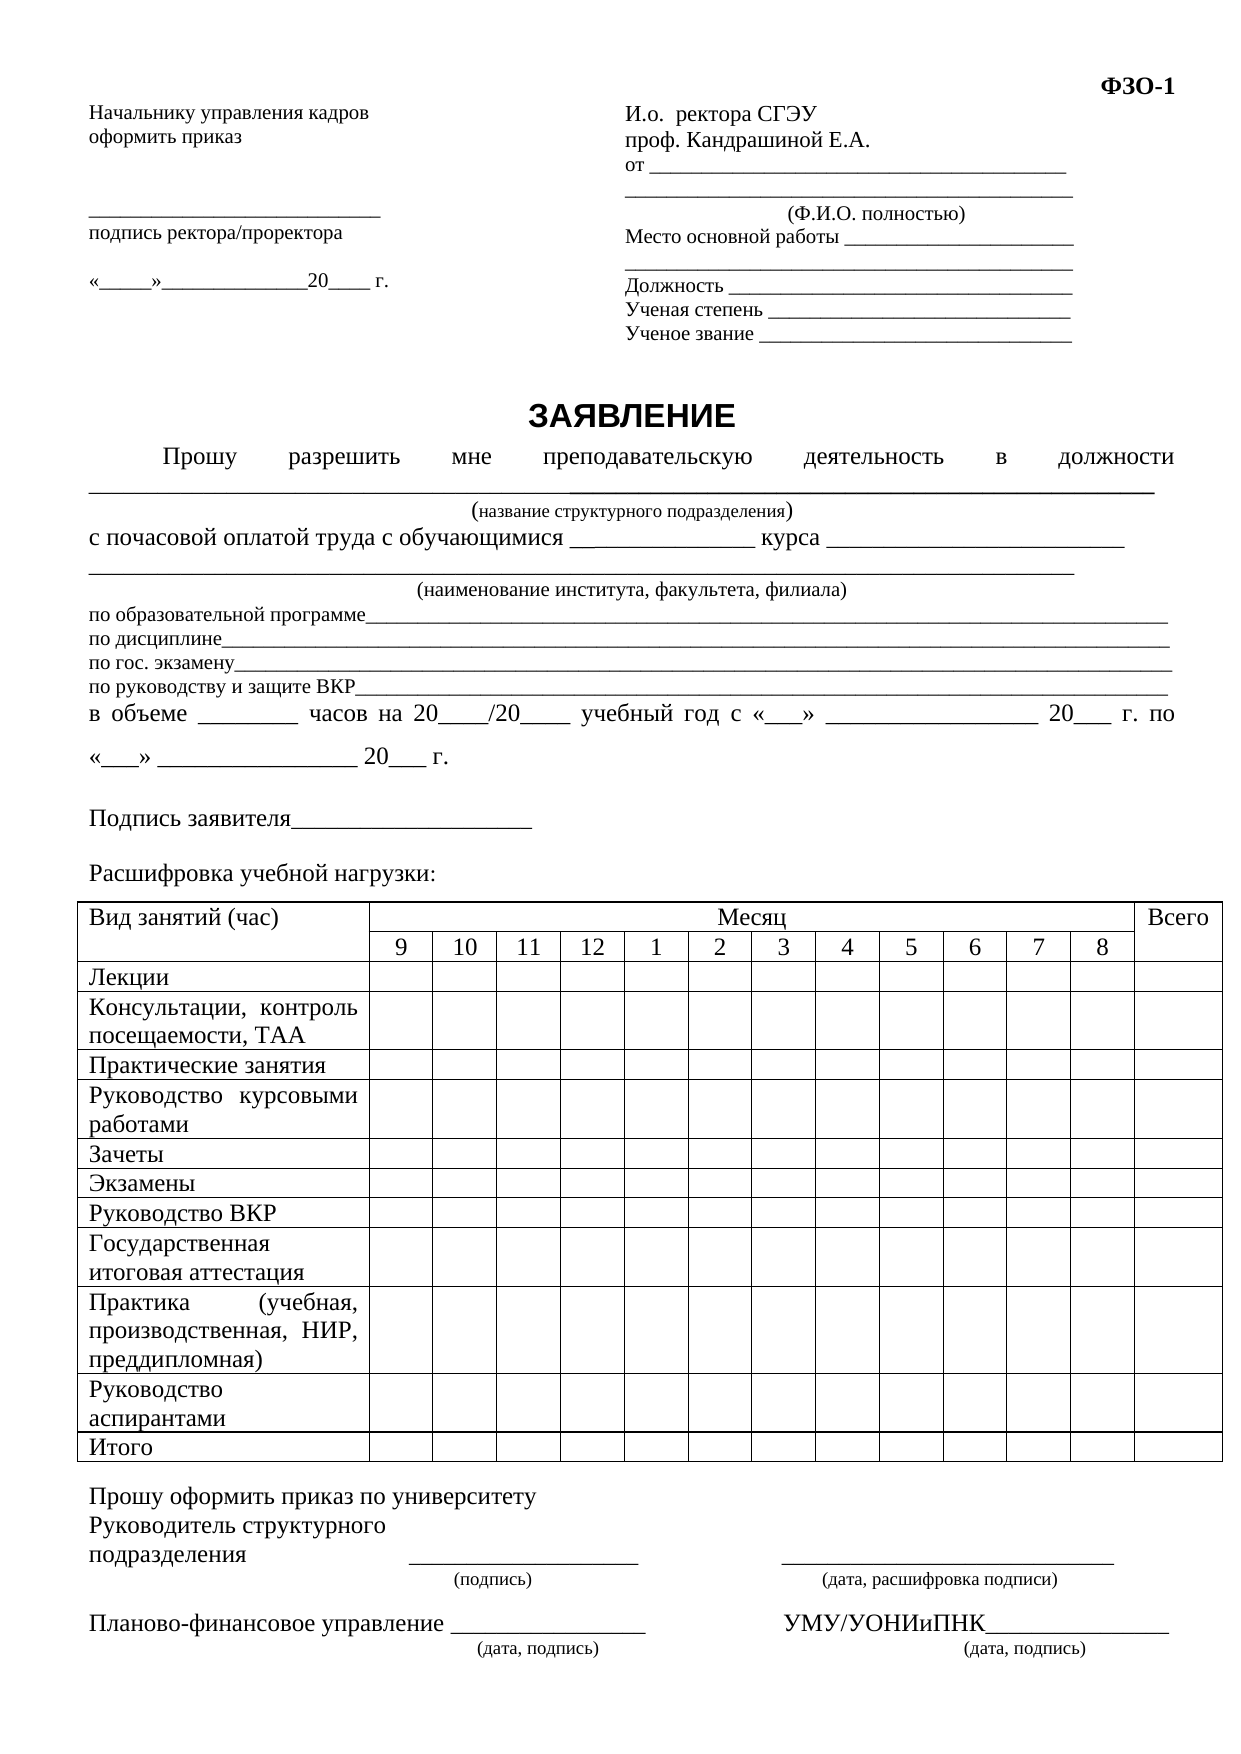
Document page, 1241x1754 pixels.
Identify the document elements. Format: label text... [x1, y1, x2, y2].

table_cell [689, 1433, 751, 1461]
table_cell [497, 992, 560, 1049]
table_cell [561, 962, 624, 991]
table_cell [1135, 1198, 1222, 1227]
table_cell [752, 1169, 815, 1197]
table_cell [752, 1050, 815, 1079]
table_cell [433, 1080, 496, 1138]
table_cell [752, 1198, 815, 1227]
table_cell [561, 1080, 624, 1138]
table_cell [816, 1228, 879, 1286]
table_cell [689, 1228, 751, 1286]
table_cell [1007, 1374, 1070, 1431]
table_cell Руководство ВКР [78, 1198, 369, 1227]
text (дата, подпись) (дата, подпись) [89, 1637, 1175, 1659]
table_cell [1007, 1139, 1070, 1167]
table_cell [370, 1169, 432, 1197]
table_cell [1071, 962, 1134, 991]
table_cell [625, 992, 688, 1049]
table_cell [370, 1198, 432, 1227]
table_cell [689, 1374, 751, 1431]
table_cell [944, 1139, 1006, 1167]
text (наименование института, факультета, филиала) [89, 577, 1175, 601]
table_cell [880, 1050, 943, 1079]
table_cell [1135, 1287, 1222, 1373]
table_cell Экзамены [78, 1169, 369, 1197]
table_cell [752, 962, 815, 991]
table_cell [370, 1228, 432, 1286]
table_cell [625, 1374, 688, 1431]
table_cell [497, 1080, 560, 1138]
table_cell [561, 1198, 624, 1227]
table_cell [625, 1287, 688, 1373]
table_cell [370, 1080, 432, 1138]
table_cell [944, 1228, 1006, 1286]
text подразделения ____________________ _____________________________ [89, 1539, 1175, 1568]
table_cell [1135, 1433, 1222, 1461]
text Прошу разрешить мне преподавательскую деятельность в должности _____________________________________________________________________________________________ [89, 441, 1175, 496]
table_cell 8 [1071, 932, 1134, 961]
table_header Начальнику управления кадров оформить приказ ____________________________ подпись ректора/проректора «_____»______________20____ г. [78, 100, 613, 345]
table_cell 3 [752, 932, 815, 961]
text (подпись) (дата, расшифровка подписи) [89, 1568, 1175, 1589]
table_cell [625, 962, 688, 991]
table_cell 9 [370, 932, 432, 961]
table_cell 2 [689, 932, 751, 961]
table_cell [752, 992, 815, 1049]
table_cell [752, 1433, 815, 1461]
table_cell [1071, 1287, 1134, 1373]
table_cell [816, 992, 879, 1049]
table_cell [1135, 1050, 1222, 1079]
table_cell [1135, 1228, 1222, 1286]
table_header И.о. ректора СГЭУ проф. Кандрашиной Е.А. от ________________________________________ ___________________________________________ (Ф.И.О. полностью) Место основной работы ______________________ ___________________________________________ Должность _________________________________ Ученая степень _____________________________ Ученое звание ______________________________ [614, 100, 1139, 345]
table_cell [1007, 992, 1070, 1049]
table_cell [880, 1139, 943, 1167]
table_cell [816, 962, 879, 991]
table_cell [561, 1169, 624, 1197]
table_cell [561, 1228, 624, 1286]
table_cell [944, 992, 1006, 1049]
table_cell [944, 1433, 1006, 1461]
table_cell 11 [497, 932, 560, 961]
table_cell [880, 1169, 943, 1197]
table_cell [880, 1374, 943, 1431]
text Подпись заявителя_____________________ [89, 803, 1175, 832]
table_cell [1071, 1139, 1134, 1167]
table_cell [944, 1169, 1006, 1197]
table_cell [433, 1374, 496, 1431]
table_cell Государственная итоговая аттестация [78, 1228, 369, 1286]
table_cell 4 [816, 932, 879, 961]
table_cell [689, 1080, 751, 1138]
table_cell [1135, 1374, 1222, 1431]
table_cell [689, 1198, 751, 1227]
table_cell [497, 1433, 560, 1461]
table_cell [689, 1050, 751, 1079]
table_cell 6 [944, 932, 1006, 961]
table_cell [370, 1433, 432, 1461]
table_cell [944, 962, 1006, 991]
table_cell [944, 1374, 1006, 1431]
table_cell [497, 1228, 560, 1286]
table_cell [625, 1080, 688, 1138]
text ______________________________________________________________________________________ [89, 551, 1175, 577]
table_header Всего [1135, 903, 1222, 961]
table_cell [625, 1050, 688, 1079]
table_cell Зачеты [78, 1139, 369, 1167]
table_cell [752, 1374, 815, 1431]
table_cell [1007, 1050, 1070, 1079]
table_cell [497, 1198, 560, 1227]
table_cell [1071, 992, 1134, 1049]
table_cell Руководство аспирантами [78, 1374, 369, 1431]
table_cell [816, 1139, 879, 1167]
table_cell [497, 1139, 560, 1167]
table_cell [880, 992, 943, 1049]
table_cell [561, 1050, 624, 1079]
table_cell [880, 1287, 943, 1373]
table_cell [497, 1050, 560, 1079]
table_cell [561, 1433, 624, 1461]
subtitle ЗАЯВЛЕНИЕ [89, 396, 1175, 434]
table_cell [944, 1198, 1006, 1227]
table_cell [370, 1139, 432, 1167]
table_cell [370, 1287, 432, 1373]
table_cell [433, 1433, 496, 1461]
table_cell [370, 1050, 432, 1079]
text с почасовой оплатой труда с обучающимися ________________ курса __________________________ [89, 522, 1175, 551]
table_cell [816, 1169, 879, 1197]
table_header Вид занятий (час) [78, 903, 369, 961]
table_cell Руководство курсовыми работами [78, 1080, 369, 1138]
table_cell [816, 1433, 879, 1461]
table_cell [625, 1198, 688, 1227]
table_cell [689, 1169, 751, 1197]
table_cell [752, 1228, 815, 1286]
table_cell [944, 1080, 1006, 1138]
table_cell [816, 1287, 879, 1373]
table_cell [1071, 1374, 1134, 1431]
table_cell [433, 1169, 496, 1197]
table_cell [1007, 962, 1070, 991]
text по образовательной программе_____________________________________________________________________________ [89, 601, 1175, 626]
text Руководитель структурного [89, 1510, 1175, 1539]
text (название структурного подразделения) [89, 496, 1175, 522]
table_cell [433, 1228, 496, 1286]
table_cell [625, 1228, 688, 1286]
table_cell [433, 962, 496, 991]
table_cell [1071, 1080, 1134, 1138]
table_cell [497, 1169, 560, 1197]
table_cell [752, 1139, 815, 1167]
table_cell [1071, 1169, 1134, 1197]
table_cell [816, 1050, 879, 1079]
table_cell 1 [625, 932, 688, 961]
table_cell [433, 1139, 496, 1167]
table_cell [370, 962, 432, 991]
table_cell [625, 1169, 688, 1197]
table_cell [433, 1287, 496, 1373]
table_cell 7 [1007, 932, 1070, 961]
text по гос. экзамену__________________________________________________________________________________________ [89, 649, 1175, 674]
text Прошу оформить приказ по университету [89, 1481, 1175, 1510]
table_cell [1007, 1433, 1070, 1461]
text по руководству и защите ВКР______________________________________________________________________________ [89, 674, 1175, 698]
table_cell [880, 1198, 943, 1227]
table_cell [689, 992, 751, 1049]
table_cell [433, 1198, 496, 1227]
table_cell [1071, 1050, 1134, 1079]
table_cell [433, 992, 496, 1049]
table_cell [1071, 1198, 1134, 1227]
table_cell [1007, 1169, 1070, 1197]
table_cell [1071, 1433, 1134, 1461]
text по дисциплине___________________________________________________________________________________________ [89, 626, 1175, 649]
table_cell 10 [433, 932, 496, 961]
table_cell [561, 1287, 624, 1373]
table_cell [944, 1050, 1006, 1079]
table_cell [1135, 1169, 1222, 1197]
table_cell [816, 1374, 879, 1431]
table_cell Практика (учебная, производственная, НИР, преддипломная) [78, 1287, 369, 1373]
table_cell [497, 962, 560, 991]
table_cell Консультации, контроль посещаемости, ТАА [78, 992, 369, 1049]
table_cell [497, 1374, 560, 1431]
table_cell [561, 1139, 624, 1167]
text Планово-финансовое управление _________________ УМУ/УОНИиПНК________________ [89, 1608, 1175, 1637]
table_cell [1007, 1080, 1070, 1138]
table_cell Практические занятия [78, 1050, 369, 1079]
table_cell [1135, 1080, 1222, 1138]
table_cell 5 [880, 932, 943, 961]
table_cell [497, 1287, 560, 1373]
table_cell [1007, 1198, 1070, 1227]
table_cell Итого [78, 1433, 369, 1461]
table_cell [752, 1287, 815, 1373]
table_cell [880, 1228, 943, 1286]
table_cell [880, 1080, 943, 1138]
table_cell [561, 1374, 624, 1431]
table_cell [1135, 992, 1222, 1049]
table_cell [370, 1374, 432, 1431]
table_cell [689, 1287, 751, 1373]
table_cell [816, 1080, 879, 1138]
table_cell [1071, 1228, 1134, 1286]
table_cell [689, 1139, 751, 1167]
table_cell Лекции [78, 962, 369, 991]
table_cell [689, 962, 751, 991]
table_cell 12 [561, 932, 624, 961]
table_cell [625, 1433, 688, 1461]
table_cell [1007, 1228, 1070, 1286]
table_cell [816, 1198, 879, 1227]
table_cell [880, 962, 943, 991]
table_cell [944, 1287, 1006, 1373]
table_cell [752, 1080, 815, 1138]
table_cell [370, 992, 432, 1049]
table_cell [1007, 1287, 1070, 1373]
text ФЗО-1 [89, 71, 1175, 99]
table_cell [1135, 962, 1222, 991]
text Расшифровка учебной нагрузки: [89, 858, 1175, 887]
text в объеме ________ часов на 20____/20____ учебный год c «___» _________________ 20___ г. по «___» ________________ 20___ г. [89, 698, 1175, 769]
table_cell [1135, 1139, 1222, 1167]
table_cell [625, 1139, 688, 1167]
table_header Месяц [370, 903, 1134, 931]
table_cell [561, 992, 624, 1049]
table_cell [433, 1050, 496, 1079]
table_cell [880, 1433, 943, 1461]
